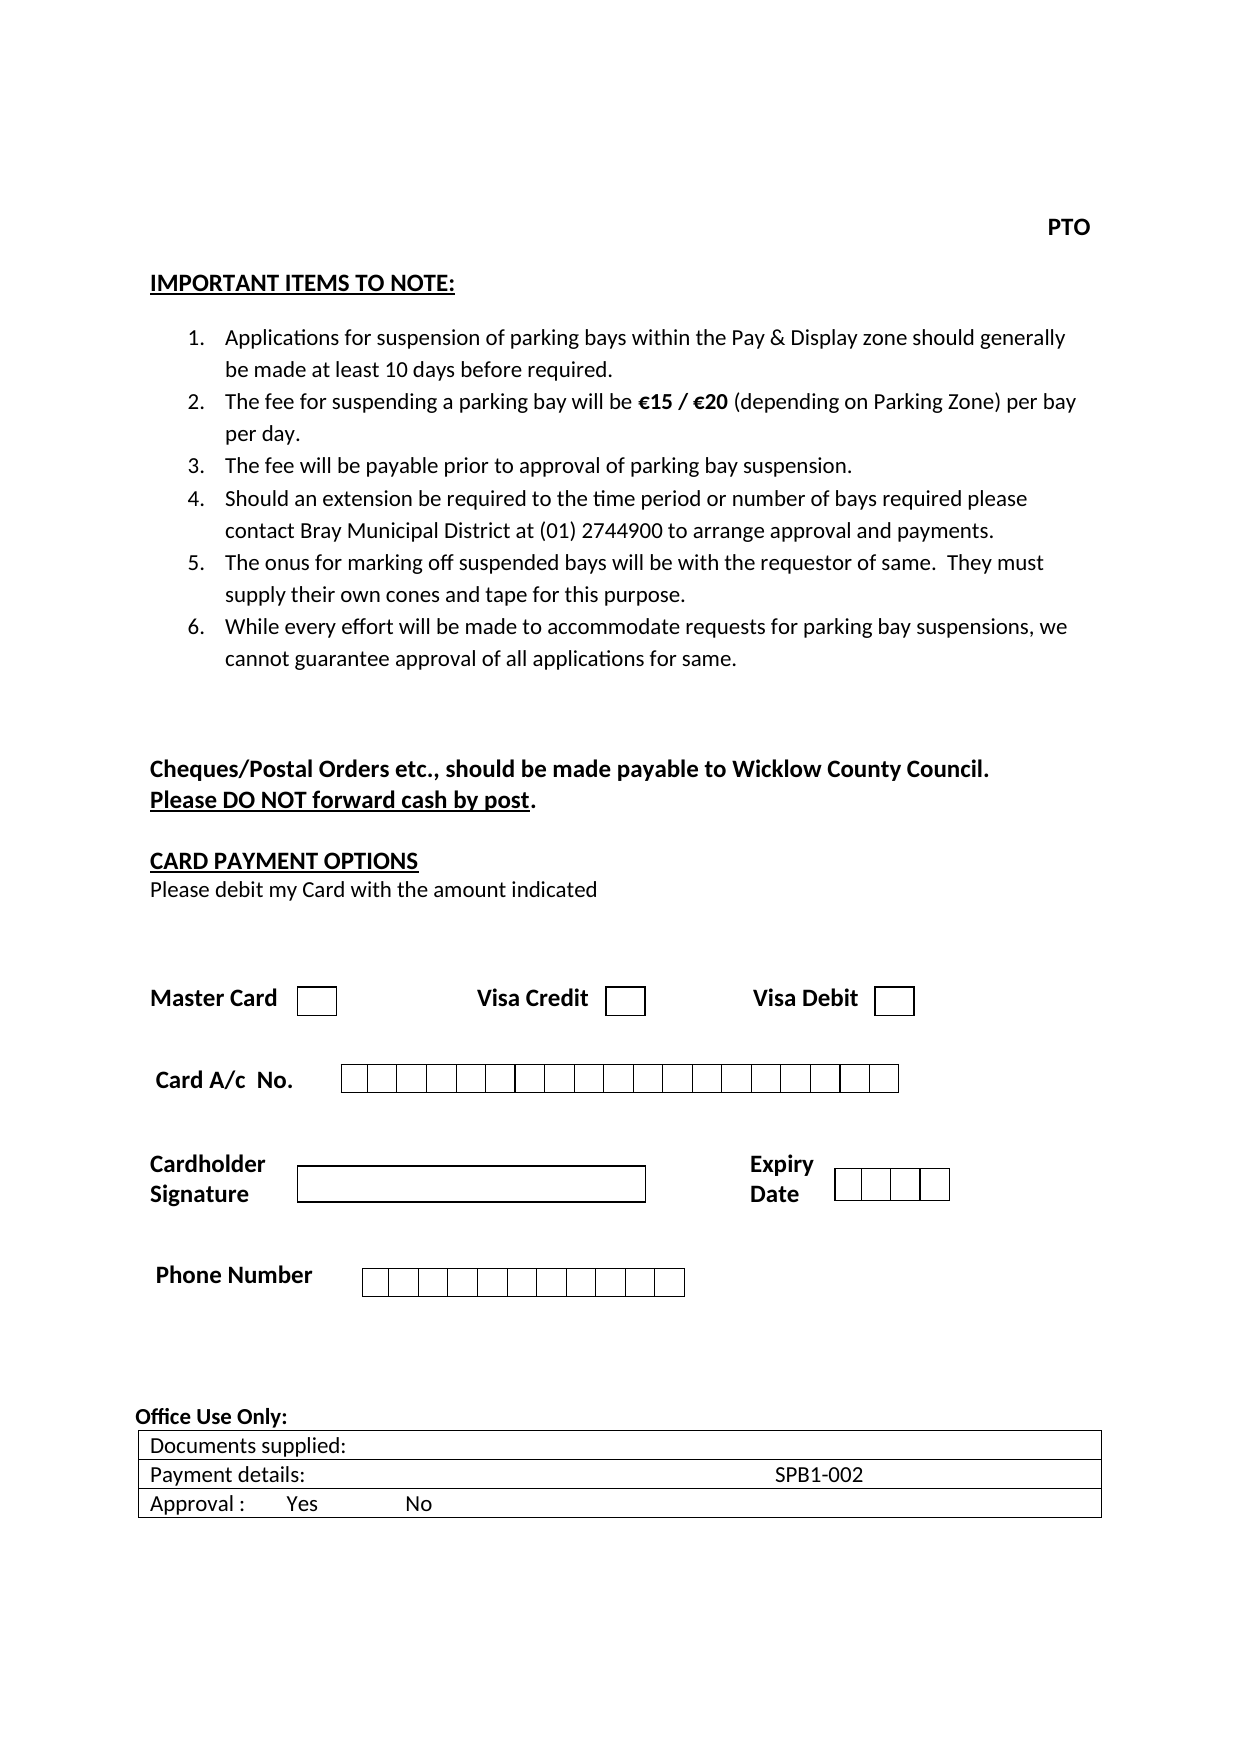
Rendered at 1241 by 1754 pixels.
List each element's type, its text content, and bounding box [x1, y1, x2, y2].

text Cheques/Postal Orders etc., should be made payable to Wicklow County Council. [150, 753, 1090, 784]
text Signature Date [150, 1178, 1090, 1209]
list The fee for suspending a parking bay will be €15 / €20 (depending on Parking Zone) per bay per day. [187, 387, 1090, 447]
table_header [655, 1269, 684, 1296]
table_header [427, 1065, 456, 1092]
text Phone Number [150, 1259, 1090, 1290]
table_header [781, 1065, 810, 1092]
table_header [752, 1065, 780, 1092]
table_header [693, 1065, 721, 1092]
table_header [368, 1065, 396, 1092]
text Please DO NOT forward cash by post. [150, 784, 1090, 814]
table_header [921, 1169, 949, 1199]
text Card A/c No. [150, 1064, 1090, 1094]
text Master Card Visa Credit Visa Debit [150, 982, 1090, 1013]
list While every effort will be made to accommodate requests for parking bay suspensions, we cannot guarantee approval of all applications for same. [187, 612, 1090, 673]
table_header [891, 1169, 919, 1199]
table_header [626, 1269, 654, 1296]
table_header Documents supplied: [139, 1431, 1101, 1459]
table_header [663, 1065, 692, 1092]
text Please debit my Card with the amount indicated [150, 876, 1090, 903]
text PTO [150, 211, 1090, 242]
text IMPORTANT ITEMS TO NOTE: [150, 267, 1090, 297]
table_header [486, 1065, 514, 1092]
list The fee will be payable prior to approval of parking bay suspension. [187, 451, 1090, 479]
table_header [545, 1065, 574, 1092]
table_header [634, 1065, 662, 1092]
list Applications for suspension of parking bays within the Pay & Display zone should generally be made at least 10 days before required. [187, 323, 1090, 383]
table_header [363, 1269, 388, 1296]
text Office Use Only: [135, 1402, 1090, 1430]
table_header [836, 1169, 861, 1199]
table_header [811, 1065, 839, 1092]
list The onus for marking off suspended bays will be with the requestor of same. They must supply their own cones and tape for this purpose. [187, 548, 1090, 608]
table_header [604, 1065, 633, 1092]
table_header [397, 1065, 426, 1092]
table_header [448, 1269, 477, 1296]
table_header [722, 1065, 751, 1092]
table_header [389, 1269, 418, 1296]
table_header [841, 1065, 869, 1092]
table_header [575, 1065, 603, 1092]
table_header [478, 1269, 507, 1296]
table_header [419, 1269, 447, 1296]
table_header [537, 1269, 566, 1296]
text Cardholder Expiry [150, 1148, 1090, 1178]
table_cell Approval : Yes No [139, 1489, 1101, 1517]
table_header [870, 1065, 898, 1092]
table_header [862, 1169, 890, 1199]
table_cell Payment details: SPB1-002 [139, 1460, 1101, 1488]
table_header [567, 1269, 595, 1296]
table_header [457, 1065, 485, 1092]
table_header [508, 1269, 536, 1296]
table_header [596, 1269, 625, 1296]
table_header [342, 1065, 367, 1092]
list Should an extension be required to the time period or number of bays required please contact Bray Municipal District at (01) 2744900 to arrange approval and payments. [187, 484, 1090, 544]
text CARD PAYMENT OPTIONS [150, 845, 1090, 876]
table_header [516, 1065, 544, 1092]
